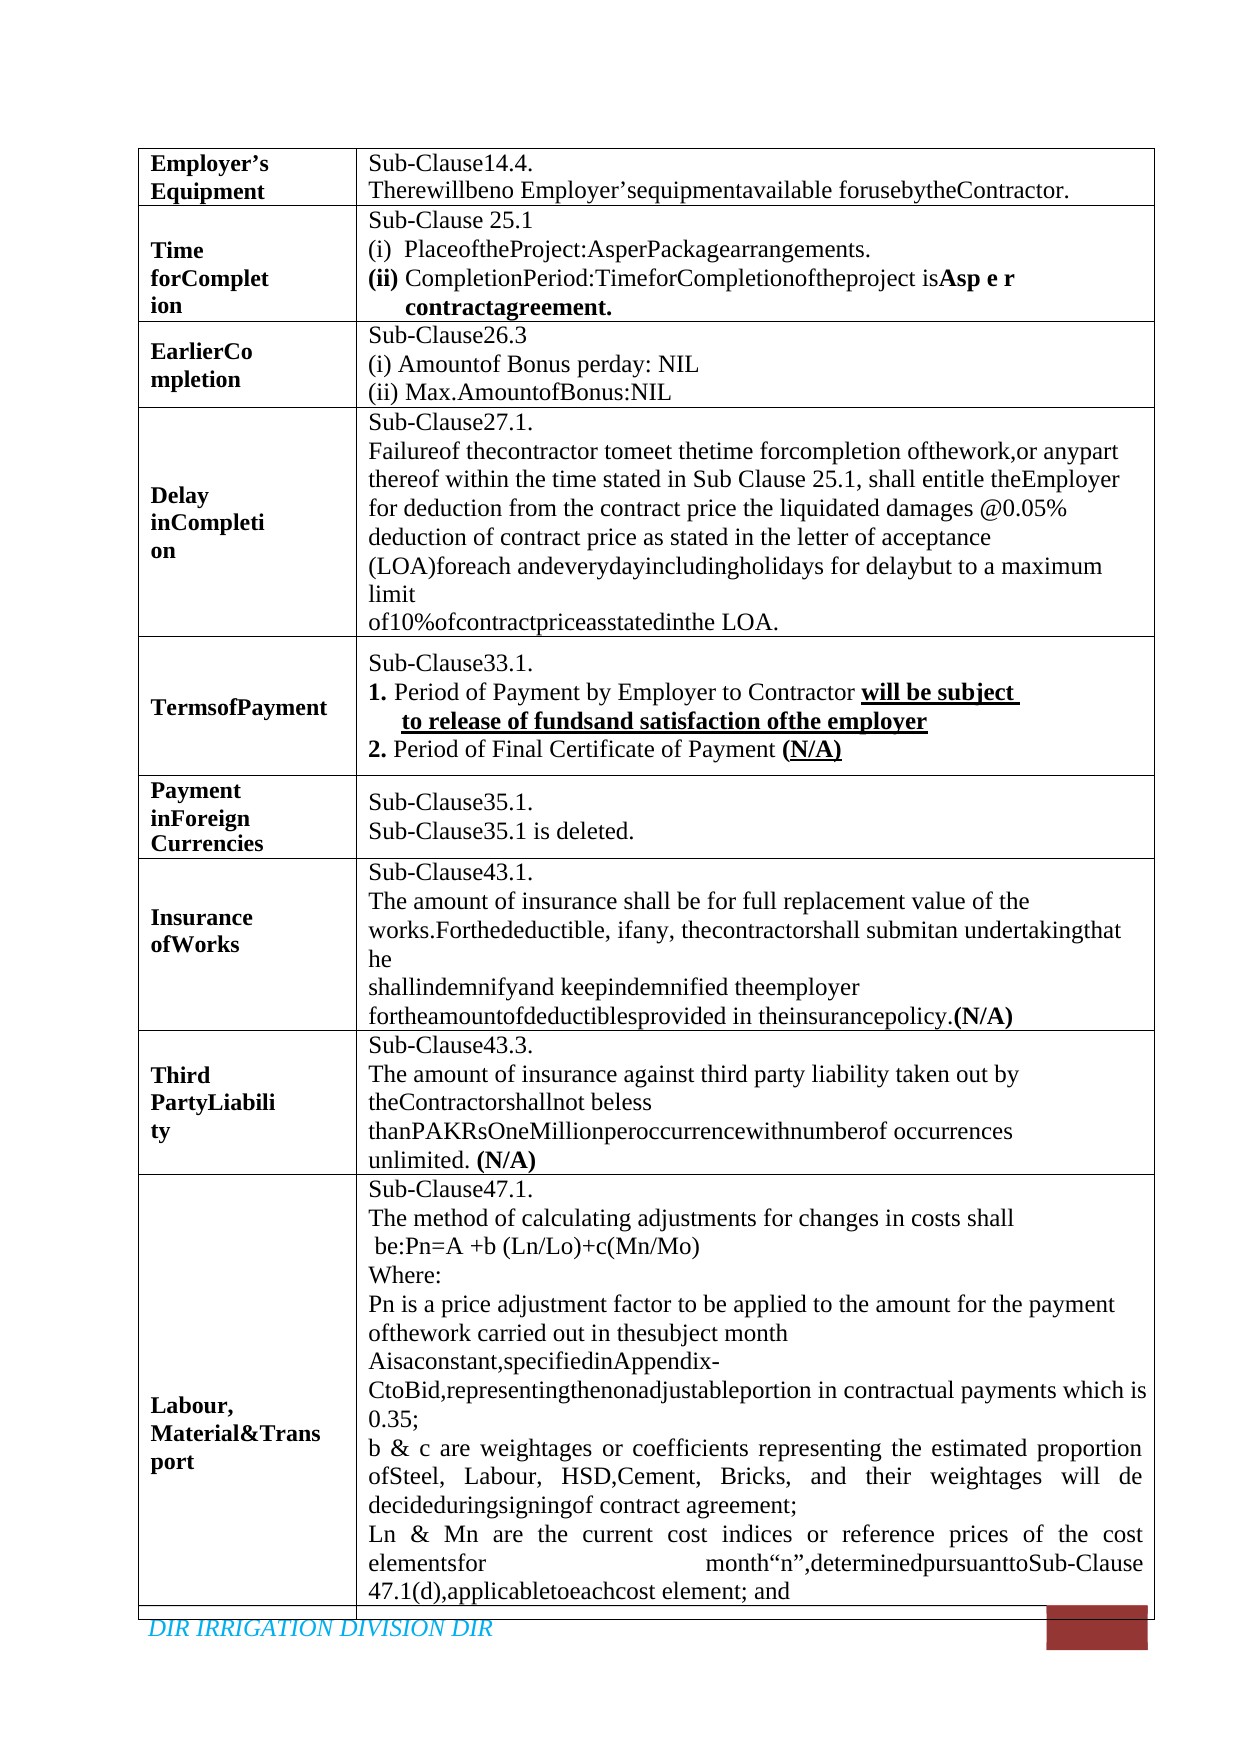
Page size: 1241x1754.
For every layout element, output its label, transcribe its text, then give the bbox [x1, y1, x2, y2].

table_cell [357, 1175, 1154, 1618]
table_header Employer’sEquipment [139, 149, 356, 205]
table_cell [139, 1175, 356, 1618]
table_cell Sub-Clause43.3. The amount of insurance against third party liability taken out by theContractorshallnot beless thanPAKRsOneMillionperoccurrencewithnumberof occurrences unlimited. (N/A) [357, 1031, 1154, 1174]
table_cell Sub-Clause33.1. Period of Payment by Employer to Contractor will be subject to release of fundsand satisfaction ofthe employer Period of Final Certificate of Payment (N/A) [357, 637, 1154, 775]
table_cell Third PartyLiability [139, 1031, 356, 1174]
table_cell Sub-Clause26.3 Amountof Bonus perday: NIL Max.AmountofBonus:NIL [357, 322, 1154, 407]
table_cell Sub-Clause43.1. The amount of insurance shall be for full replacement value of the works.Forthedeductible, ifany, thecontractorshall submitan undertakingthat he shallindemnifyand keepindemnified theemployer fortheamountofdeductiblesprovided in theinsurancepolicy.(N/A) [357, 859, 1154, 1030]
table_cell Insurance ofWorks [139, 859, 356, 1030]
table_cell EarlierCompletion [139, 322, 356, 407]
table_cell TermsofPayment [139, 637, 356, 775]
table_cell Delay inCompletion [139, 408, 356, 636]
table_cell Time forCompletion [139, 206, 356, 321]
table_cell Sub-Clause35.1. Sub-Clause35.1 is deleted. [357, 776, 1154, 857]
table_cell Sub-Clause27.1. Failureof thecontractor tomeet thetime forcompletion ofthework,or anypart thereof within the time stated in Sub Clause 25.1, shall entitle theEmployer for deduction from the contract price the liquidated damages @0.05% deduction of contract price as stated in the letter of acceptance (LOA)foreach andeverydayincludingholidays for delaybut to a maximum limit of10%ofcontractpriceasstatedinthe LOA. [357, 408, 1154, 636]
table_header Sub-Clause14.4. Therewillbeno Employer’sequipmentavailable forusebytheContractor. [357, 149, 1154, 205]
table_cell Sub-Clause 25.1 PlaceoftheProject:AsperPackagearrangements. CompletionPeriod:TimeforCompletionoftheproject isAsper contractagreement. [357, 206, 1154, 321]
table_cell Payment inForeign Currencies [139, 776, 356, 857]
